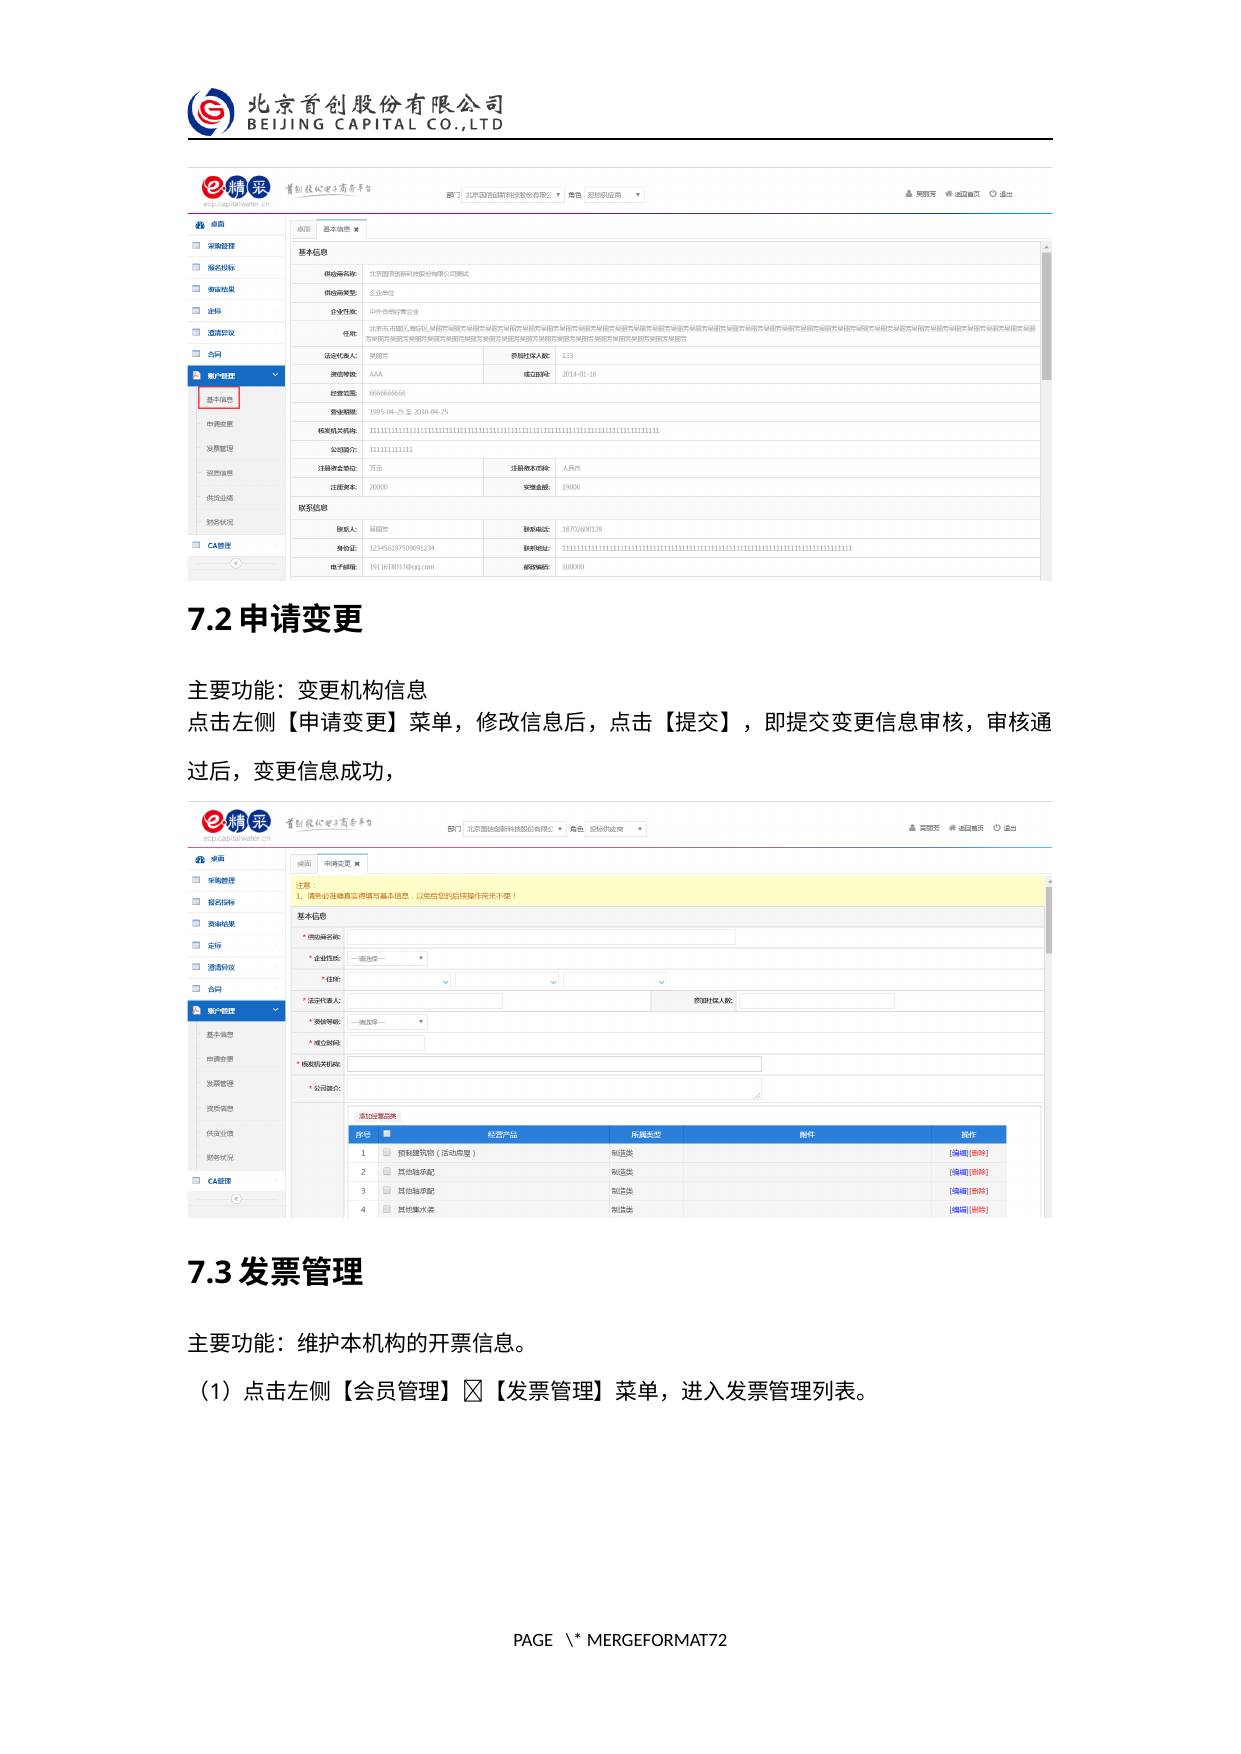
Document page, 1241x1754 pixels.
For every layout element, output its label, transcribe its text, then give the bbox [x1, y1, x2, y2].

picture [187, 801, 1053, 1218]
text 7.3发票管理 [187, 1238, 1053, 1303]
text （1）点击左侧【会员管理】【发票管理】菜单，进入发票管理列表。 [187, 1374, 1053, 1406]
text 主要功能：维护本机构的开票信息。 [187, 1325, 1053, 1358]
text 主要功能：变更机构信息 [187, 672, 1053, 705]
text 点击左侧【申请变更】菜单，修改信息后，点击【提交】，即提交变更信息审核，审核通过后，变更信息成功， [187, 705, 1053, 786]
picture [187, 88, 502, 136]
picture [187, 165, 1053, 581]
text 7.2申请变更 [187, 584, 1053, 649]
